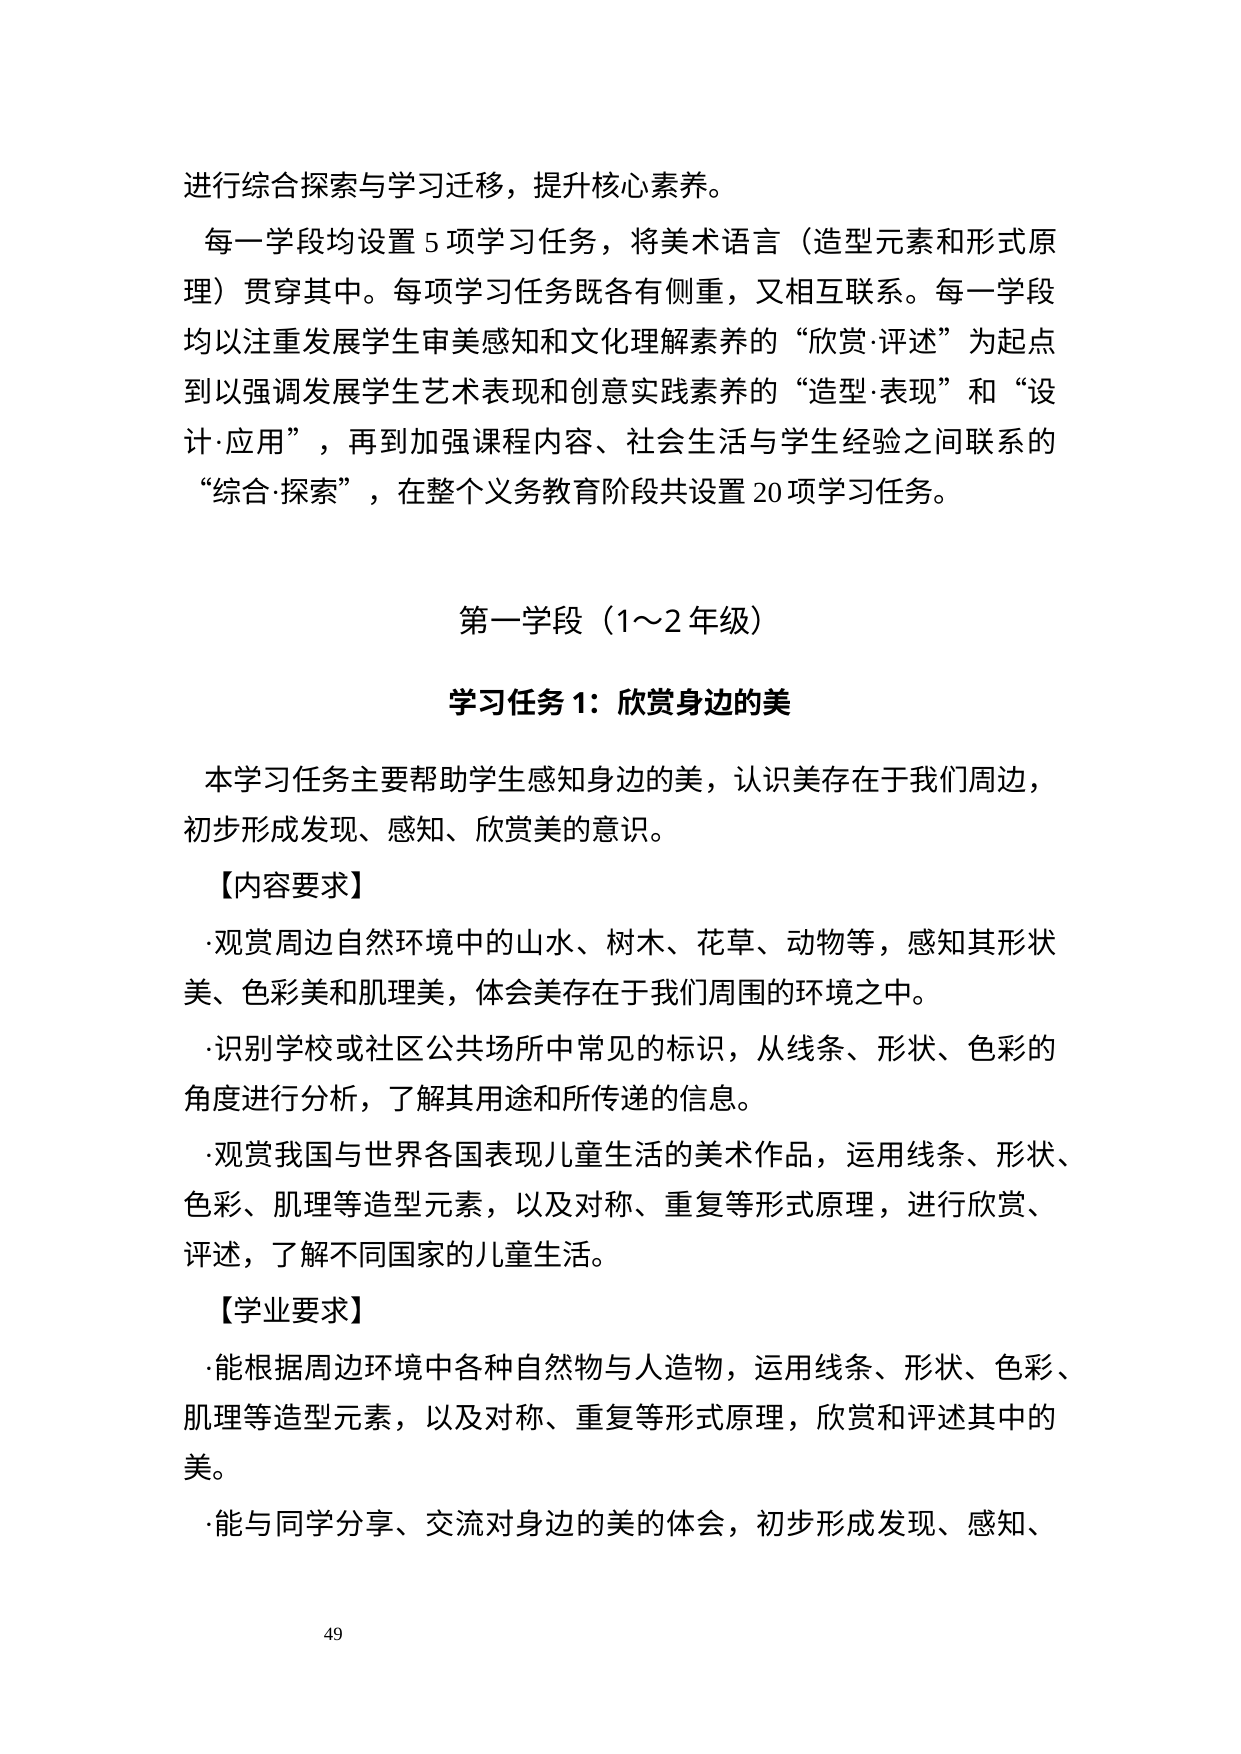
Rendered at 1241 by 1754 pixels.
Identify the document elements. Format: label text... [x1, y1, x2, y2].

text ·识别学校或社区公共场所中常见的标识，从线条、形状、色彩的角度进行分析，了解其用途和所传递的信息。 [183, 1018, 1057, 1118]
text ·能根据周边环境中各种自然物与人造物，运用线条、形状、色彩、肌理等造型元素，以及对称、重复等形式原理，欣赏和评述其中的美。 [183, 1336, 1057, 1486]
text 本学习任务主要帮助学生感知身边的美，认识美存在于我们周边，初步形成发现、感知、欣赏美的意识。 [183, 749, 1057, 849]
text 学习任务1：欣赏身边的美 [183, 679, 1057, 722]
subtitle 第一学段（1～2年级） [183, 596, 1057, 642]
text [183, 1493, 1057, 1543]
text ·观赏周边自然环境中的山水、树木、花草、动物等，感知其形状美、色彩美和肌理美，体会美存在于我们周围的环境之中。 [183, 911, 1057, 1011]
text ·观赏我国与世界各国表现儿童生活的美术作品，运用线条、形状、色彩、肌理等造型元素，以及对称、重复等形式原理，进行欣赏、评述，了解不同国家的儿童生活。 [183, 1124, 1057, 1274]
text 【学业要求】 [183, 1280, 1057, 1330]
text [183, 154, 1057, 204]
text 每一学段均设置5项学习任务，将美术语言（造型元素和形式原理）贯穿其中。每项学习任务既各有侧重，又相互联系。每一学段均以注重发展学生审美感知和文化理解素养的“欣赏·评述”为起点，到以强调发展学生艺术表现和创意实践素养的“造型·表现”和“设计·应用”，再到加强课程内容、社会生活与学生经验之间联系的“综合·探索”，在整个义务教育阶段共设置20项学习任务。 [183, 211, 1057, 511]
text 【内容要求】 [183, 855, 1057, 905]
